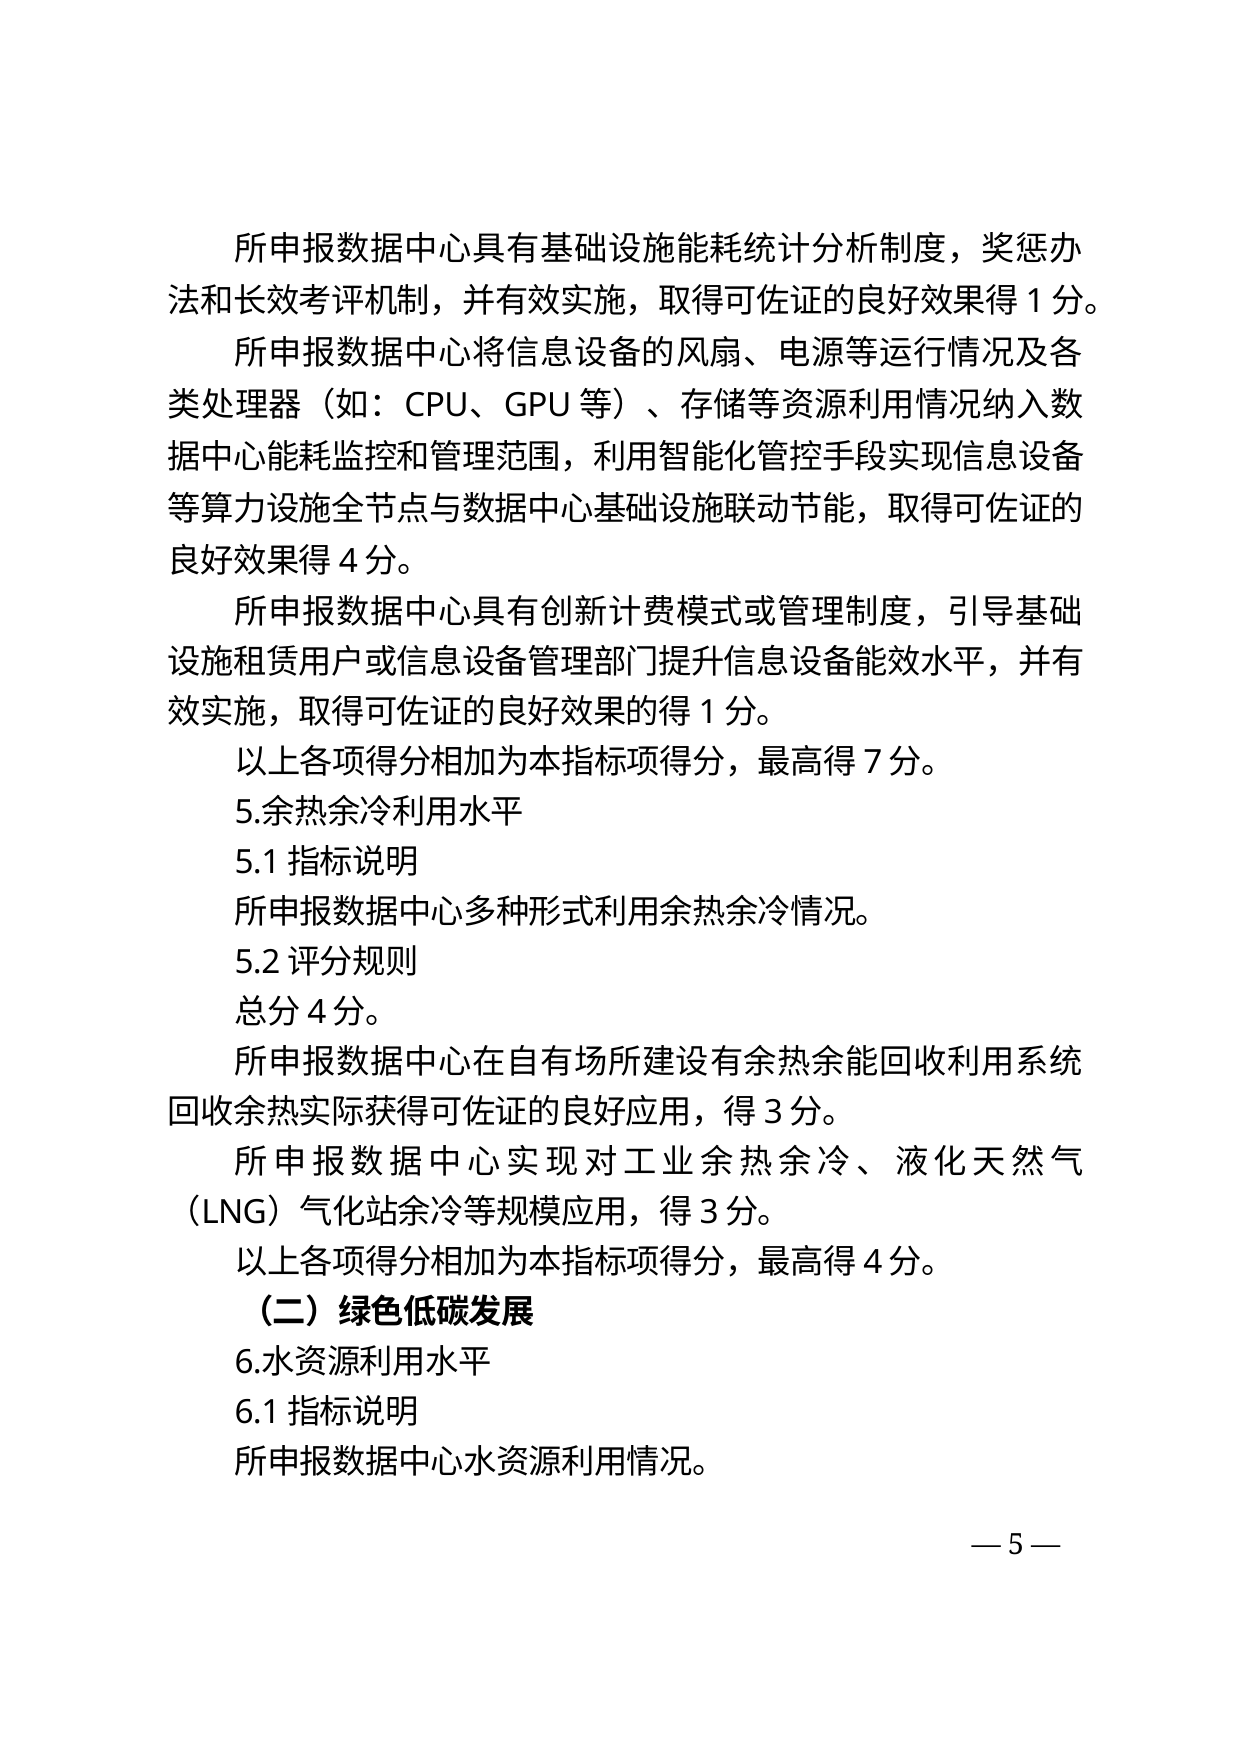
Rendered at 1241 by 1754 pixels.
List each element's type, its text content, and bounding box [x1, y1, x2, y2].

text 5.2评分规则 [168, 933, 1084, 983]
text 5.余热余冷利用水平 [168, 783, 1084, 833]
text 以上各项得分相加为本指标项得分，最高得4分。 [168, 1233, 1084, 1283]
text 所申报数据中心将信息设备的风扇、电源等运行情况及各类处理器（如：CPU、GPU等）、存储等资源利用情况纳入数据中心能耗监控和管理范围，利用智能化管控手段实现信息设备等算力设施全节点与数据中心基础设施联动节能，取得可佐证的良好效果得4分。 [168, 323, 1084, 583]
text 6.1指标说明 [168, 1383, 1084, 1433]
text 所申报数据中心具有创新计费模式或管理制度，引导基础设施租赁用户或信息设备管理部门提升信息设备能效水平，并有效实施，取得可佐证的良好效果的得1分。 [168, 583, 1084, 733]
text 5.1指标说明 [168, 833, 1084, 883]
text 所申报数据中心水资源利用情况。 [168, 1433, 1084, 1483]
text （二）绿色低碳发展 [168, 1283, 1084, 1333]
text 以上各项得分相加为本指标项得分，最高得7分。 [168, 733, 1084, 783]
text 总分4分。 [168, 983, 1084, 1033]
text 所申报数据中心多种形式利用余热余冷情况。 [168, 883, 1084, 933]
text 所申报数据中心在自有场所建设有余热余能回收利用系统，回收余热实际获得可佐证的良好应用，得3分。 [168, 1033, 1084, 1133]
text 所申报数据中心具有基础设施能耗统计分析制度，奖惩办法和长效考评机制，并有效实施，取得可佐证的良好效果得1分。 [168, 219, 1084, 323]
text 6.水资源利用水平 [168, 1333, 1084, 1383]
text 所申报数据中心实现对工业余热余冷、液化天然气（LNG）气化站余冷等规模应用，得3分。 [168, 1133, 1084, 1233]
